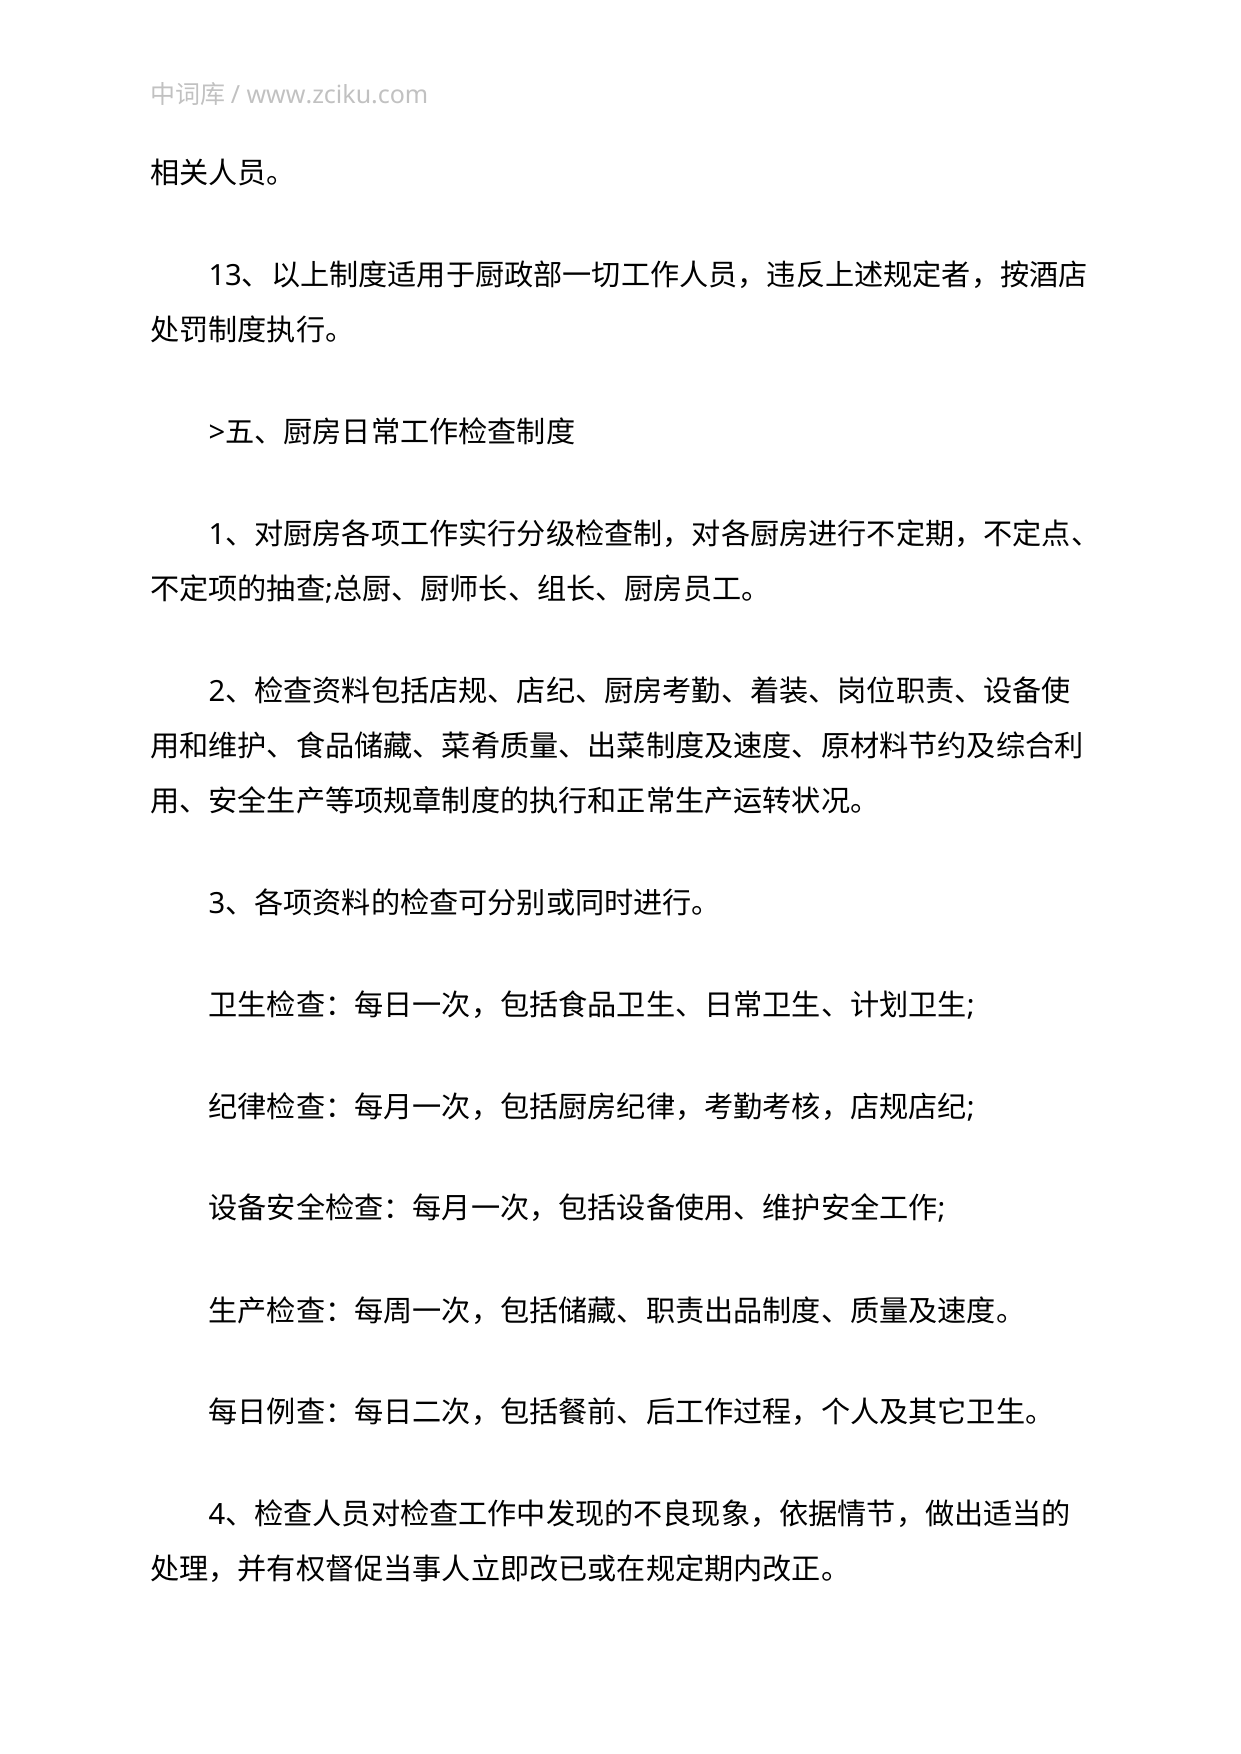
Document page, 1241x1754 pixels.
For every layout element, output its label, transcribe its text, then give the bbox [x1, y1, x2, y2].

text >五、厨房日常工作检查制度 [150, 408, 1090, 451]
text 卫生检查：每日一次，包括食品卫生、日常卫生、计划卫生; [150, 981, 1090, 1023]
text 纪律检查：每月一次，包括厨房纪律，考勤考核，店规店纪; [150, 1083, 1090, 1126]
text 4、检查人员对检查工作中发现的不良现象，依据情节，做出适当的处理，并有权督促当事人立即改已或在规定期内改正。 [150, 1491, 1090, 1588]
text 每日例查：每日二次，包括餐前、后工作过程，个人及其它卫生。 [150, 1389, 1090, 1431]
text 生产检查：每周一次，包括储藏、职责出品制度、质量及速度。 [150, 1287, 1090, 1329]
text 2、检查资料包括店规、店纪、厨房考勤、着装、岗位职责、设备使用和维护、食品储藏、菜肴质量、出菜制度及速度、原材料节约及综合利用、安全生产等项规章制度的执行和正常生产运转状况。 [150, 667, 1090, 820]
text 3、各项资料的检查可分别或同时进行。 [150, 879, 1090, 922]
text 1、对厨房各项工作实行分级检查制，对各厨房进行不定期，不定点、不定项的抽查;总厨、厨师长、组长、厨房员工。 [150, 511, 1090, 608]
text 13、以上制度适用于厨政部一切工作人员，违反上述规定者，按酒店处罚制度执行。 [150, 252, 1090, 349]
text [150, 150, 1090, 192]
text 设备安全检查：每月一次，包括设备使用、维护安全工作; [150, 1185, 1090, 1227]
